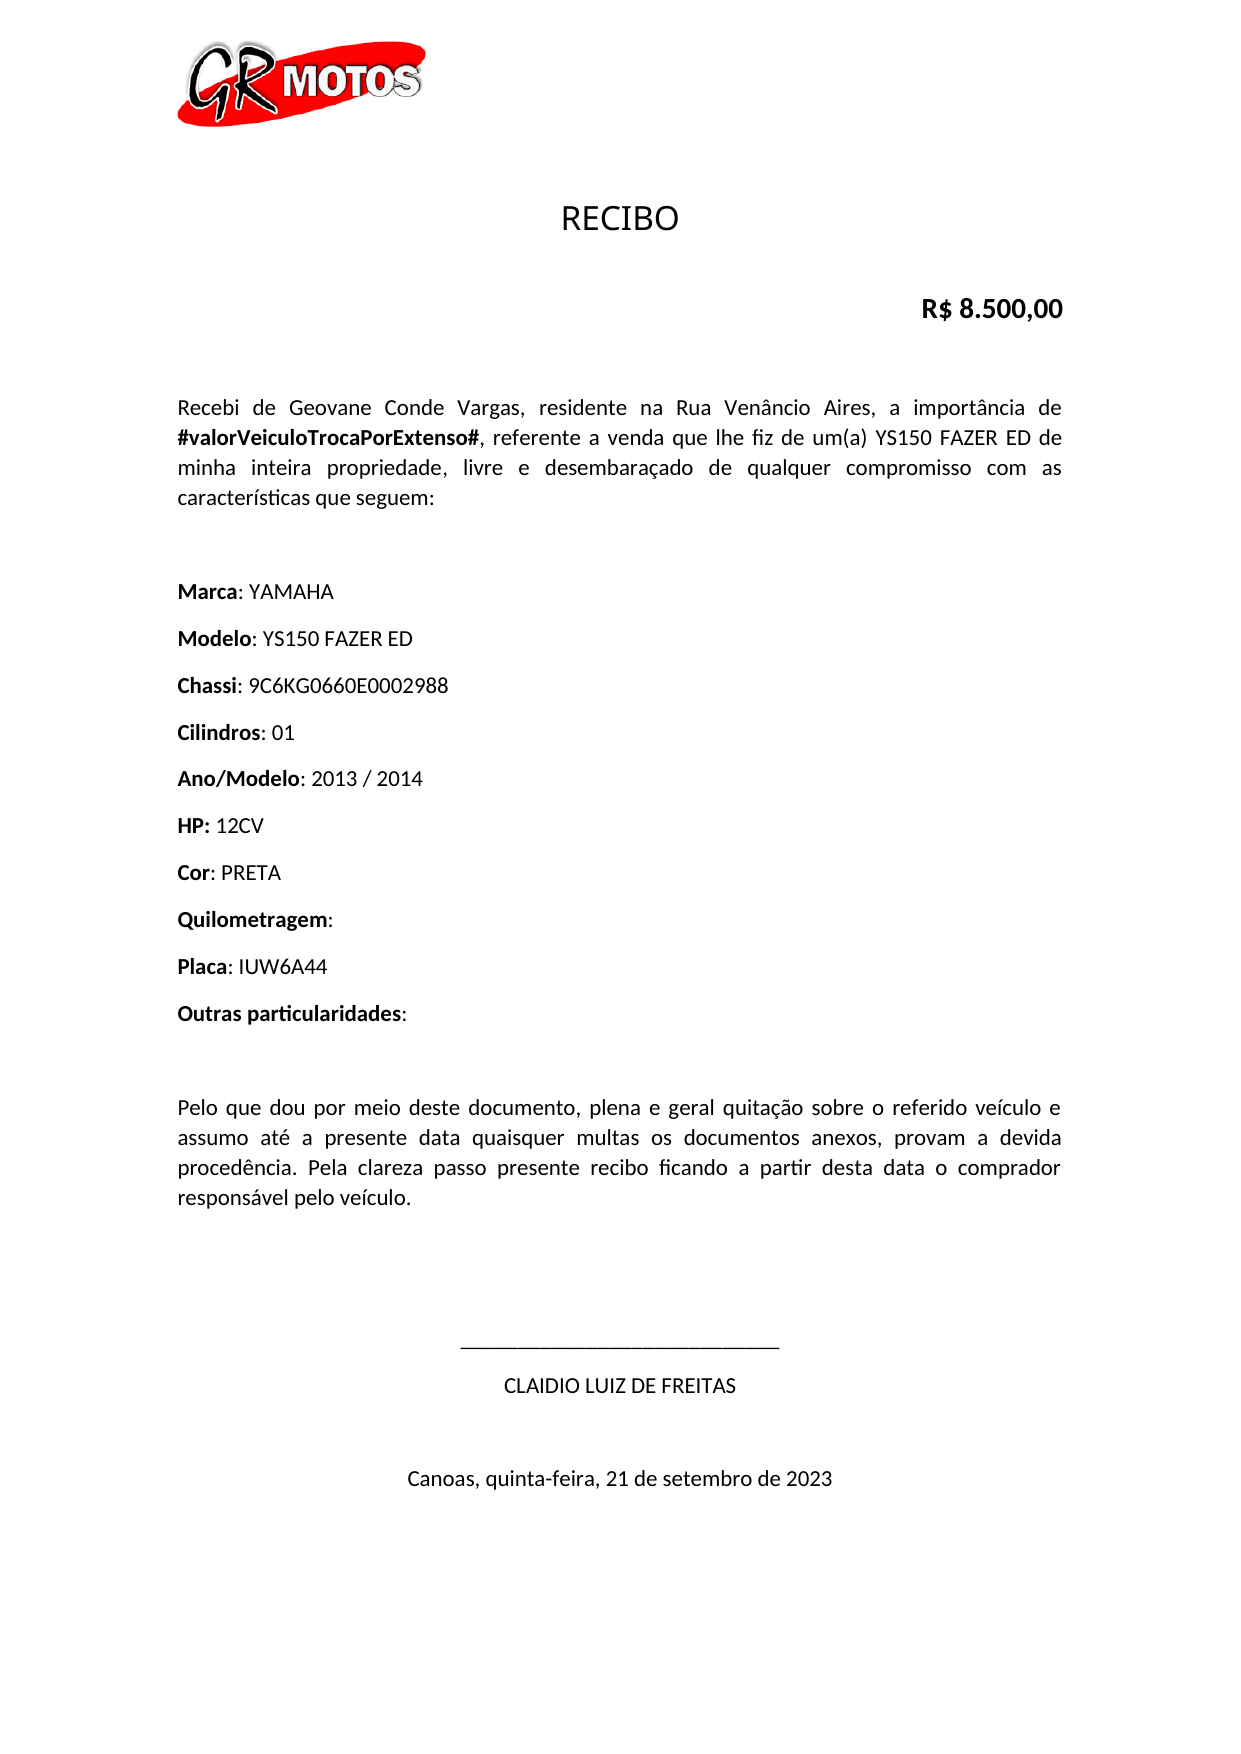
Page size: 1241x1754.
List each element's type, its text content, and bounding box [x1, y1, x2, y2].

text Ano/Modelo: 2013 / 2014 [177, 764, 1063, 792]
text HP: 12CV [177, 811, 1063, 839]
text Recebi de Geovane Conde Vargas, residente na Rua Venâncio Aires, a importância de #valorVeiculoTrocaPorExtenso#, referente a venda que lhe fiz de um(a) YS150 FAZER ED de minha inteira propriedade, livre e desembaraçado de qualquer compromisso com as características que seguem: [177, 393, 1063, 511]
picture [177, 23, 461, 142]
text CLAIDIO LUIZ DE FREITAS [177, 1371, 1063, 1399]
text Quilometragem: [177, 905, 1063, 933]
text Modelo: YS150 FAZER ED [177, 624, 1063, 652]
text Cilindros: 01 [177, 718, 1063, 746]
text Chassi: 9C6KG0660E0002988 [177, 671, 1063, 699]
text Outras particularidades: [177, 999, 1063, 1027]
text Canoas, quinta-feira, 21 de setembro de 2023 [177, 1464, 1063, 1492]
text Pelo que dou por meio deste documento, plena e geral quitação sobre o referido veículo e assumo até a presente data quaisquer multas os documentos anexos, provam a devida procedência. Pela clareza passo presente recibo ficando a partir desta data o comprador responsável pelo veículo. [177, 1093, 1063, 1211]
subtitle RECIBO [177, 195, 1063, 240]
text ____________________________ [177, 1324, 1063, 1352]
text Marca: YAMAHA [177, 577, 1063, 605]
text Placa: IUW6A44 [177, 952, 1063, 980]
text Cor: PRETA [177, 858, 1063, 886]
text R$ 8.500,00 [177, 291, 1063, 326]
